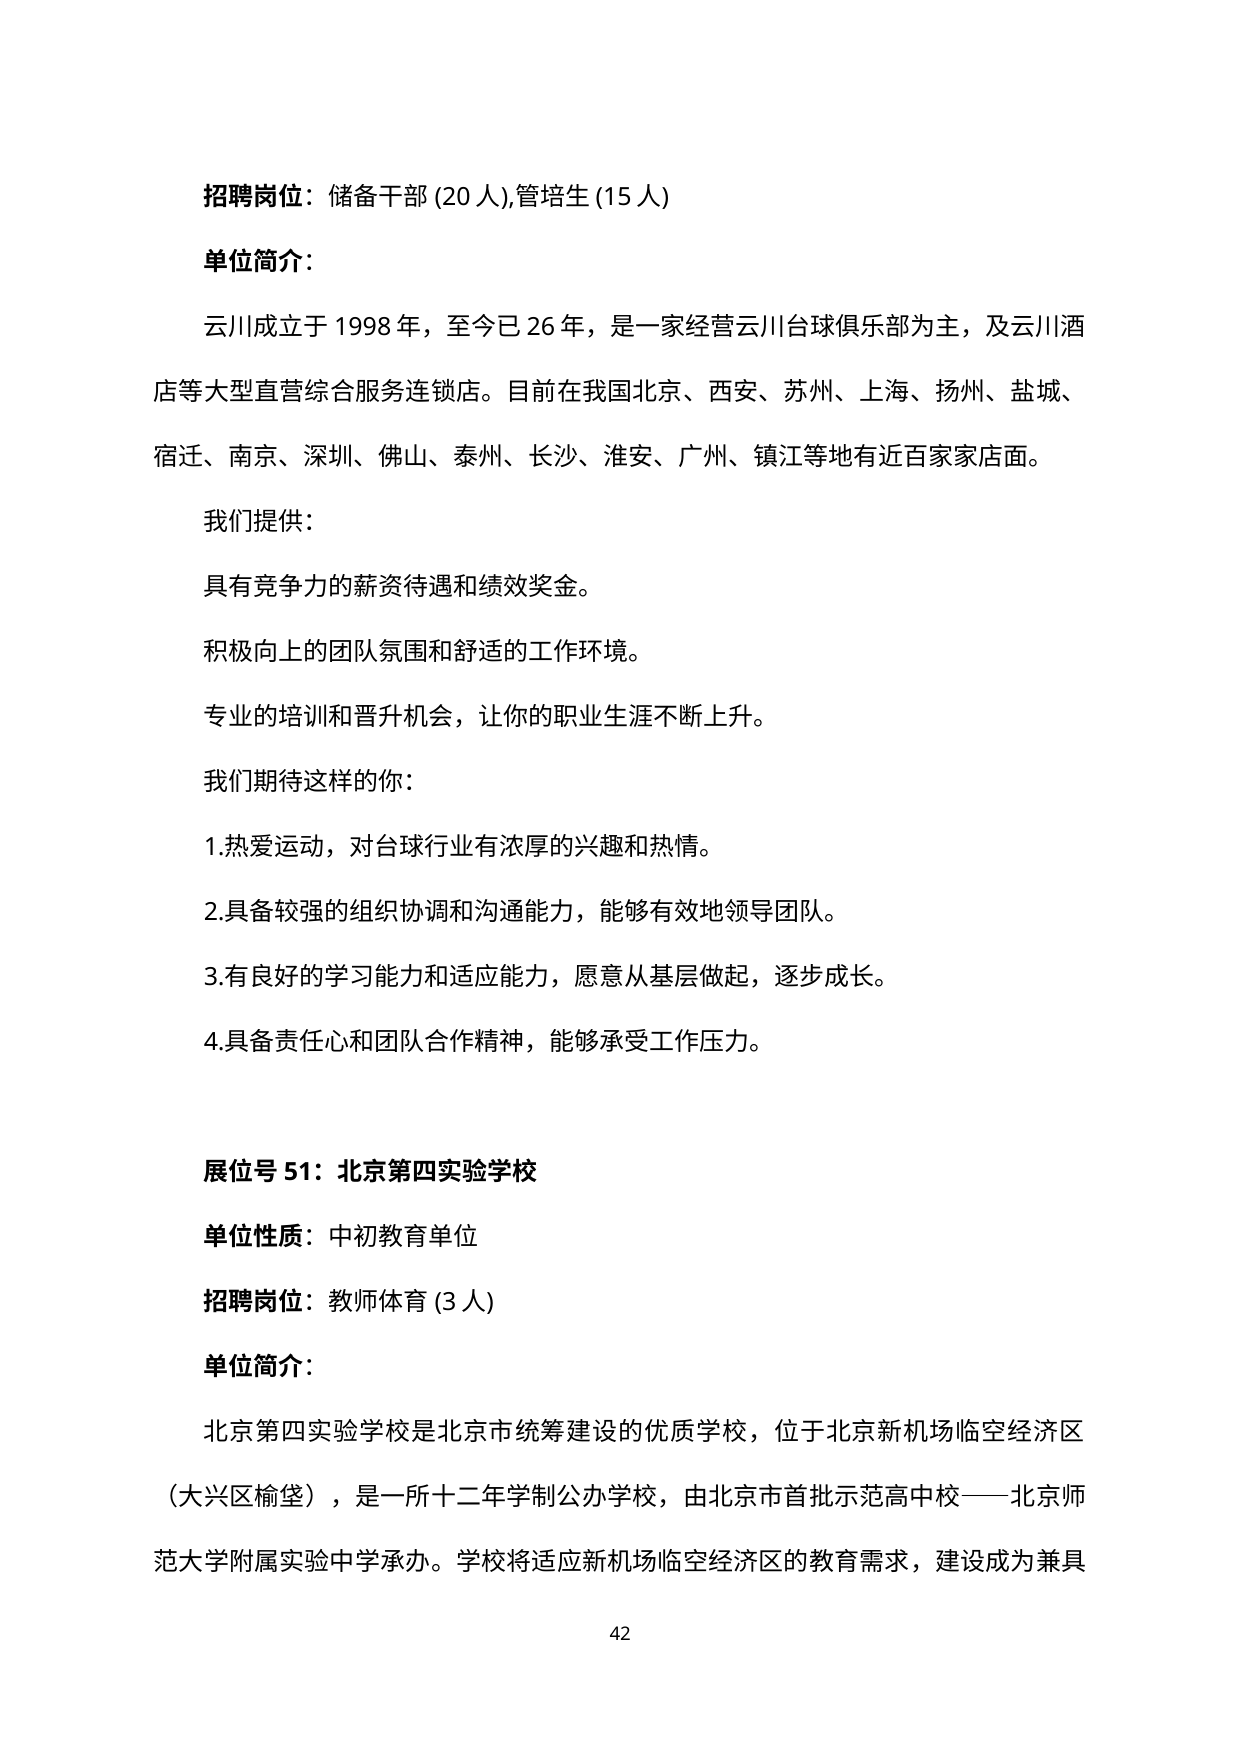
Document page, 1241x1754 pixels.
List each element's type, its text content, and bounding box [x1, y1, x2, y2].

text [153, 1397, 1087, 1592]
text 单位性质：中初教育单位 [153, 1202, 1087, 1267]
text 招聘岗位：储备干部 (20人),管培生 (15人) [153, 162, 1087, 227]
text 1.热爱运动，对台球行业有浓厚的兴趣和热情。 [153, 812, 1087, 877]
text 单位简介： [153, 227, 1087, 292]
text 招聘岗位：教师体育 (3人) [153, 1267, 1087, 1332]
subtitle 展位号51：北京第四实验学校 [153, 1137, 1087, 1202]
text 云川成立于1998年，至今已26年，是一家经营云川台球俱乐部为主，及云川酒店等大型直营综合服务连锁店。目前在我国北京、西安、苏州、上海、扬州、盐城、宿迁、南京、深圳、佛山、泰州、长沙、淮安、广州、镇江等地有近百家家店面。 [153, 292, 1087, 487]
text 3.有良好的学习能力和适应能力，愿意从基层做起，逐步成长。 [153, 942, 1087, 1007]
text 我们提供： [153, 487, 1087, 552]
text 专业的培训和晋升机会，让你的职业生涯不断上升。 [153, 682, 1087, 747]
text 单位简介： [153, 1332, 1087, 1397]
text 具有竞争力的薪资待遇和绩效奖金。 [153, 552, 1087, 617]
text 积极向上的团队氛围和舒适的工作环境。 [153, 617, 1087, 682]
text 我们期待这样的你： [153, 747, 1087, 812]
text 2.具备较强的组织协调和沟通能力，能够有效地领导团队。 [153, 877, 1087, 942]
text 4.具备责任心和团队合作精神，能够承受工作压力。 [153, 1007, 1087, 1072]
